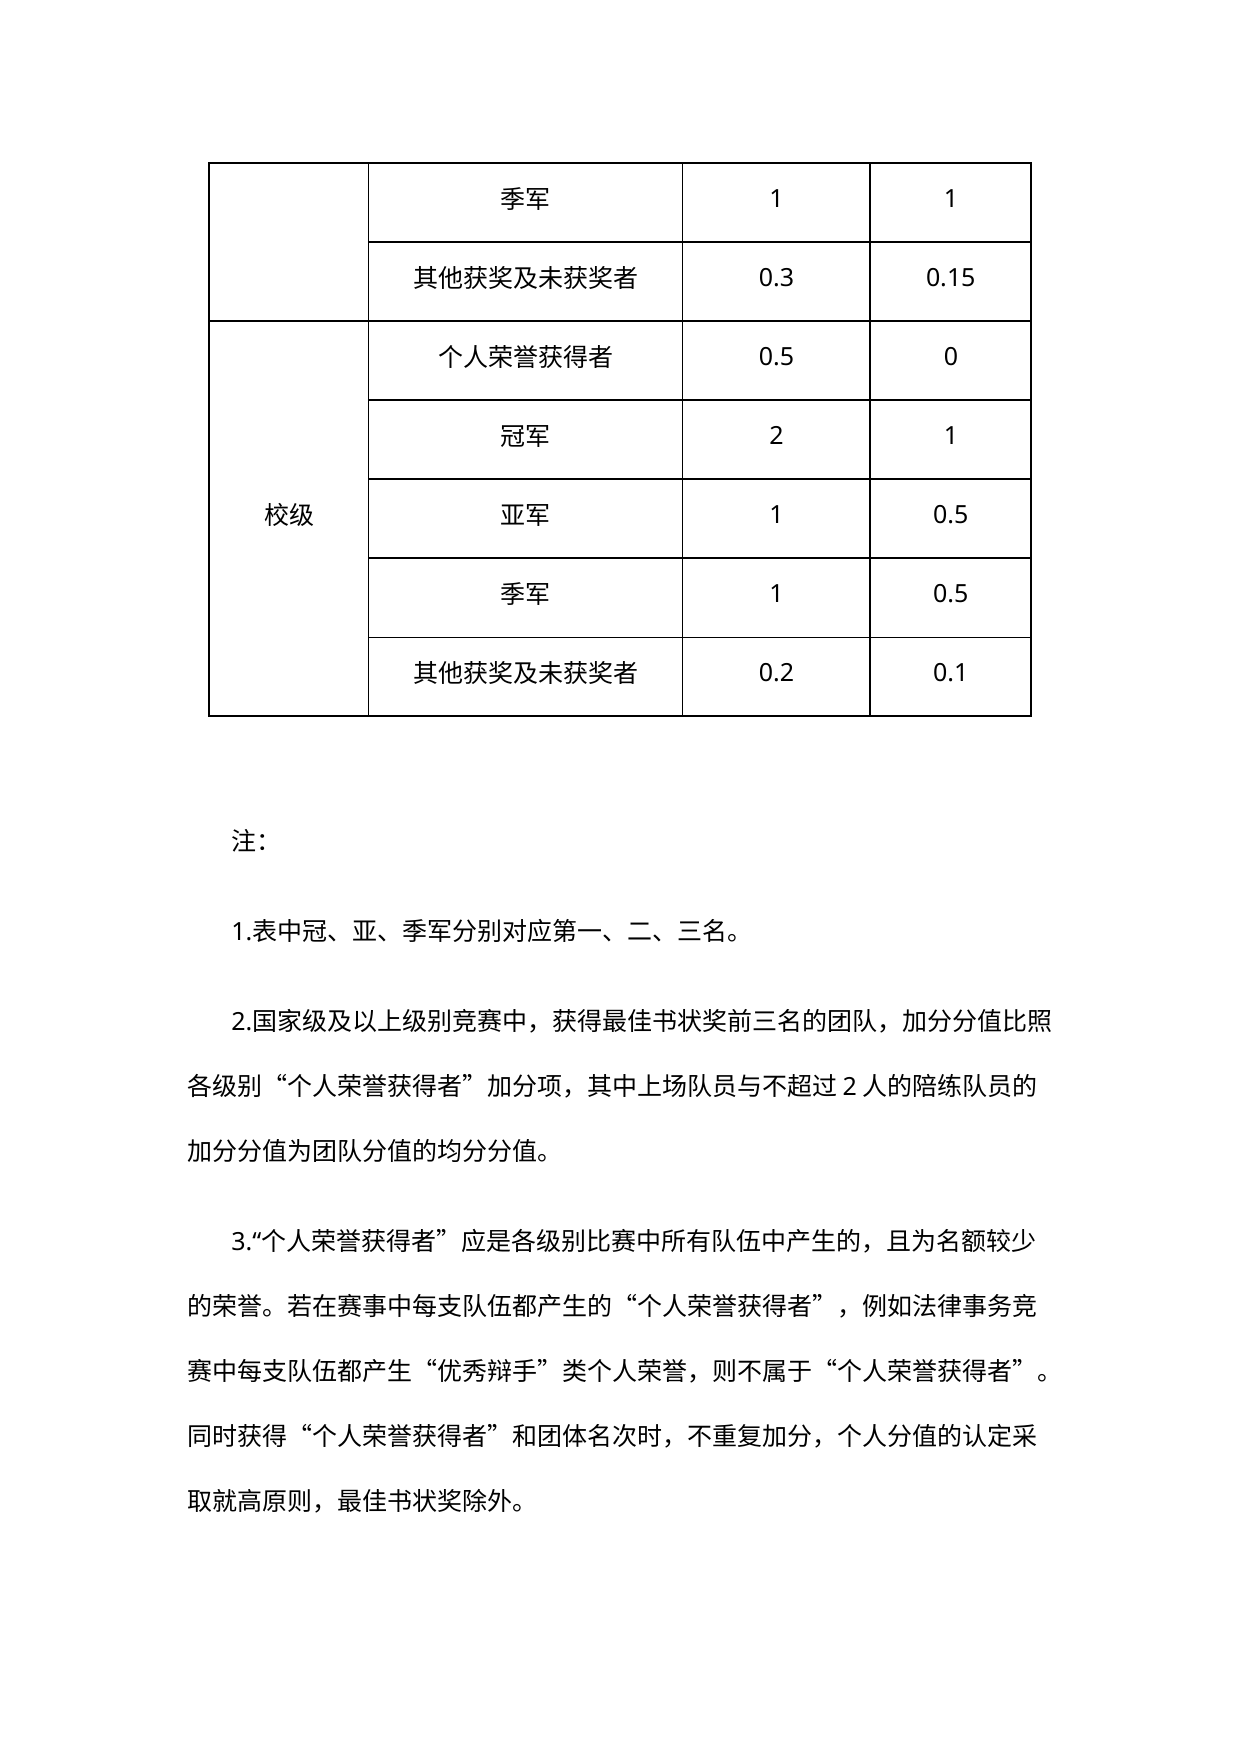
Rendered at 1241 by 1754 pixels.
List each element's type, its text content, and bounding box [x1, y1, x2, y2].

table_cell 1 [683, 559, 869, 636]
table_cell 亚军 [369, 480, 682, 557]
table_cell 0.5 [871, 559, 1030, 636]
table_cell 0.1 [871, 638, 1030, 715]
table_cell 校级 [210, 322, 368, 715]
table_cell 2 [683, 401, 869, 478]
table_cell 冠军 [369, 401, 682, 478]
table_cell 个人荣誉获得者 [369, 322, 682, 399]
table_cell 0.2 [683, 638, 869, 715]
table_cell 0.3 [683, 243, 869, 320]
table_cell 0.5 [683, 322, 869, 399]
text 注： [187, 807, 1053, 872]
table_cell 1 [871, 401, 1030, 478]
table_cell 0.15 [871, 243, 1030, 320]
table_cell 季军 [369, 164, 682, 241]
text 3.“个人荣誉获得者”应是各级别比赛中所有队伍中产生的，且为名额较少的荣誉。若在赛事中每支队伍都产生的“个人荣誉获得者”，例如法律事务竞赛中每支队伍都产生“优秀辩手”类个人荣誉，则不属于“个人荣誉获得者”。同时获得“个人荣誉获得者”和团体名次时，不重复加分，个人分值的认定采取就高原则，最佳书状奖除外。 [187, 1207, 1053, 1532]
table_cell 0 [871, 322, 1030, 399]
table_cell 0.5 [871, 480, 1030, 557]
table_cell 其他获奖及未获奖者 [369, 243, 682, 320]
table_cell 1 [871, 164, 1030, 241]
table_cell 1 [683, 164, 869, 241]
table_cell 其他获奖及未获奖者 [369, 638, 682, 715]
table_cell 1 [683, 480, 869, 557]
text 2.国家级及以上级别竞赛中，获得最佳书状奖前三名的团队，加分分值比照各级别“个人荣誉获得者”加分项，其中上场队员与不超过2人的陪练队员的加分分值为团队分值的均分分值。 [187, 987, 1053, 1182]
table_cell 季军 [369, 559, 682, 636]
text 1.表中冠、亚、季军分别对应第一、二、三名。 [187, 897, 1053, 962]
